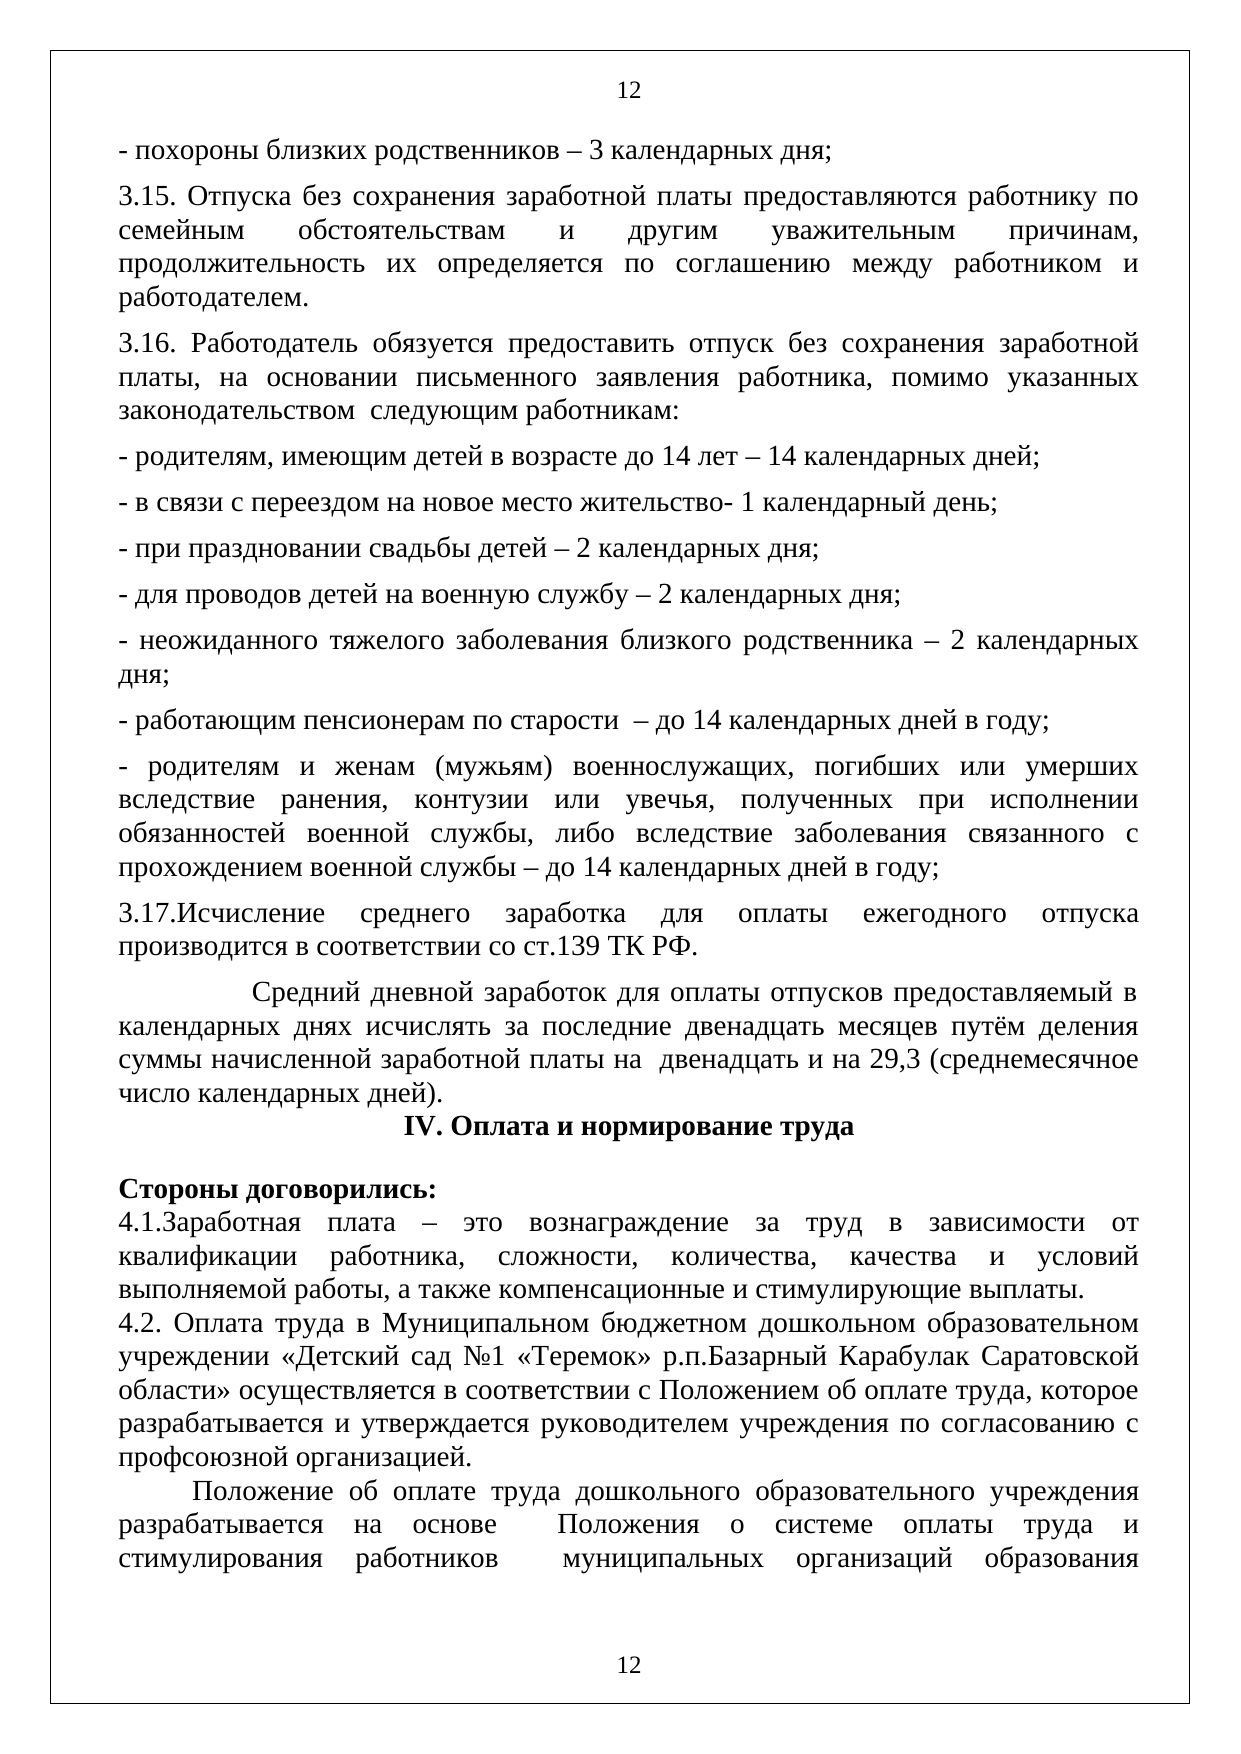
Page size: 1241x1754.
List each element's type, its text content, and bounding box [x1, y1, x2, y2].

text 4.2. Оплата труда в Муниципальном бюджетном дошкольном образовательном учреждении «Детский сад №1 «Теремок» р.п.Базарный Карабулак Саратовской области» осуществляется в соответствии с Положением об оплате труда, которое разрабатывается и утверждается руководителем учреждения по согласованию с профсоюзной организацией. [118, 1305, 1140, 1473]
text IV. Оплата и нормирование труда [118, 1108, 1140, 1142]
text Средний дневной заработок для оплаты отпусков предоставляемый в календарных днях исчислять за последние двенадцать месяцев путём деления суммы начисленной заработной платы на двенадцать и на 29,3 (среднемесячное число календарных дней). [118, 974, 1140, 1108]
text 3.15. Отпуска без сохранения заработной платы предоставляются работнику по семейным обстоятельствам и другим уважительным причинам, продолжительность их определяется по соглашению между работником и работодателем. [118, 178, 1140, 313]
text 3.16. Работодатель обязуется предоставить отпуск без сохранения заработной платы, на основании письменного заявления работника, помимо указанных законодательством следующим работникам: [118, 325, 1140, 426]
text - в связи с переездом на новое место жительство- 1 календарный день; [118, 484, 1140, 518]
text 4.1.Заработная плата – это вознаграждение за труд в зависимости от квалификации работника, сложности, количества, качества и условий выполняемой работы, а также компенсационные и стимулирующие выплаты. [118, 1204, 1140, 1305]
text - работающим пенсионерам по старости – до 14 календарных дней в году; [118, 702, 1140, 736]
text - родителям и женам (мужьям) военнослужащих, погибших или умерших вследствие ранения, контузии или увечья, полученных при исполнении обязанностей военной службы, либо вследствие заболевания связанного с прохождением военной службы – до 14 календарных дней в году; [118, 748, 1140, 882]
text Стороны договорились: [118, 1171, 1140, 1204]
text - родителям, имеющим детей в возрасте до 14 лет – 14 календарных дней; [118, 438, 1140, 472]
text - для проводов детей на военную службу – 2 календарных дня; [118, 576, 1140, 610]
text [118, 1473, 1140, 1573]
text - при праздновании свадьбы детей – 2 календарных дня; [118, 530, 1140, 564]
text - неожиданного тяжелого заболевания близкого родственника – 2 календарных дня; [118, 622, 1140, 689]
text - похороны близких родственников – 3 календарных дня; [118, 132, 1140, 166]
text 3.17.Исчисление среднего заработка для оплаты ежегодного отпуска производится в соответствии со ст.139 ТК РФ. [118, 895, 1140, 962]
